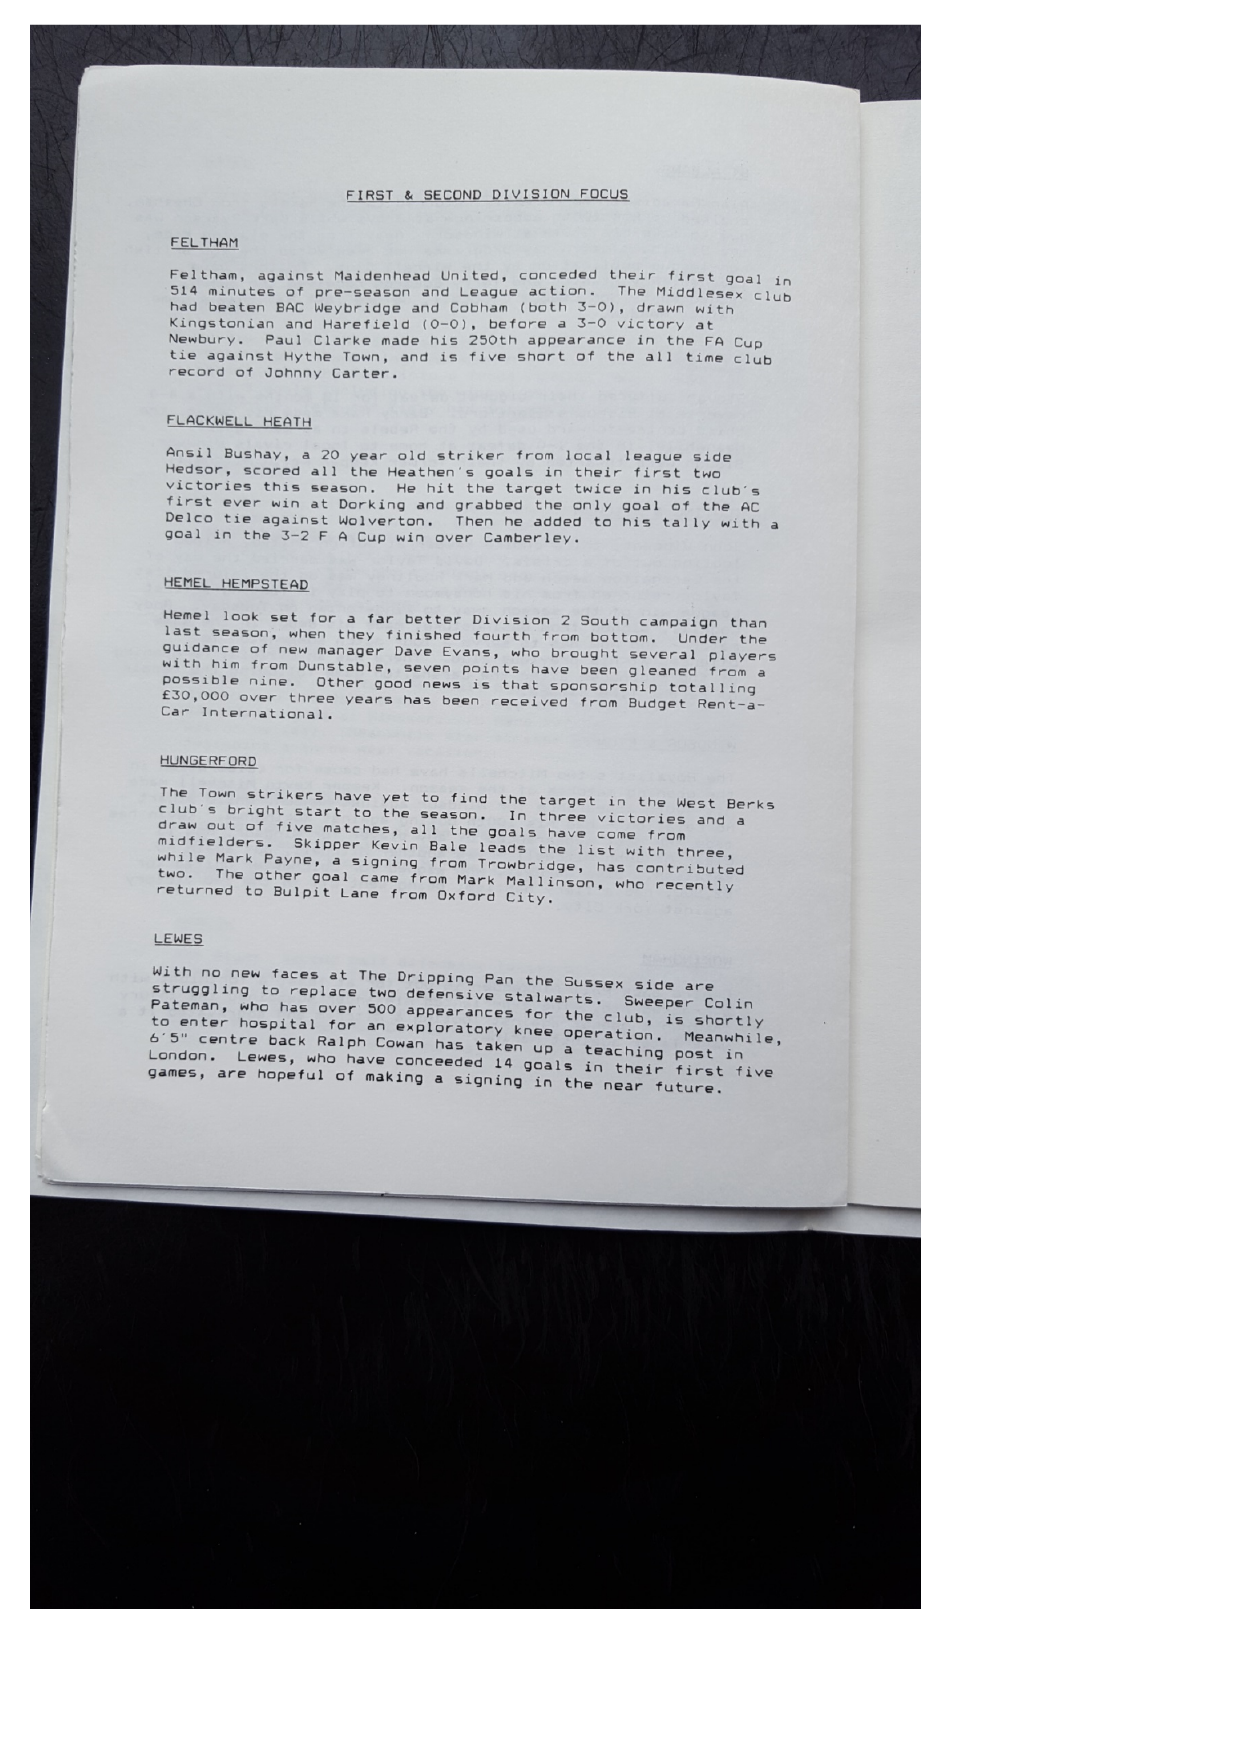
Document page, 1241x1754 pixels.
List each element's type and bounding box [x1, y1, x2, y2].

picture [31, 26, 921, 1609]
